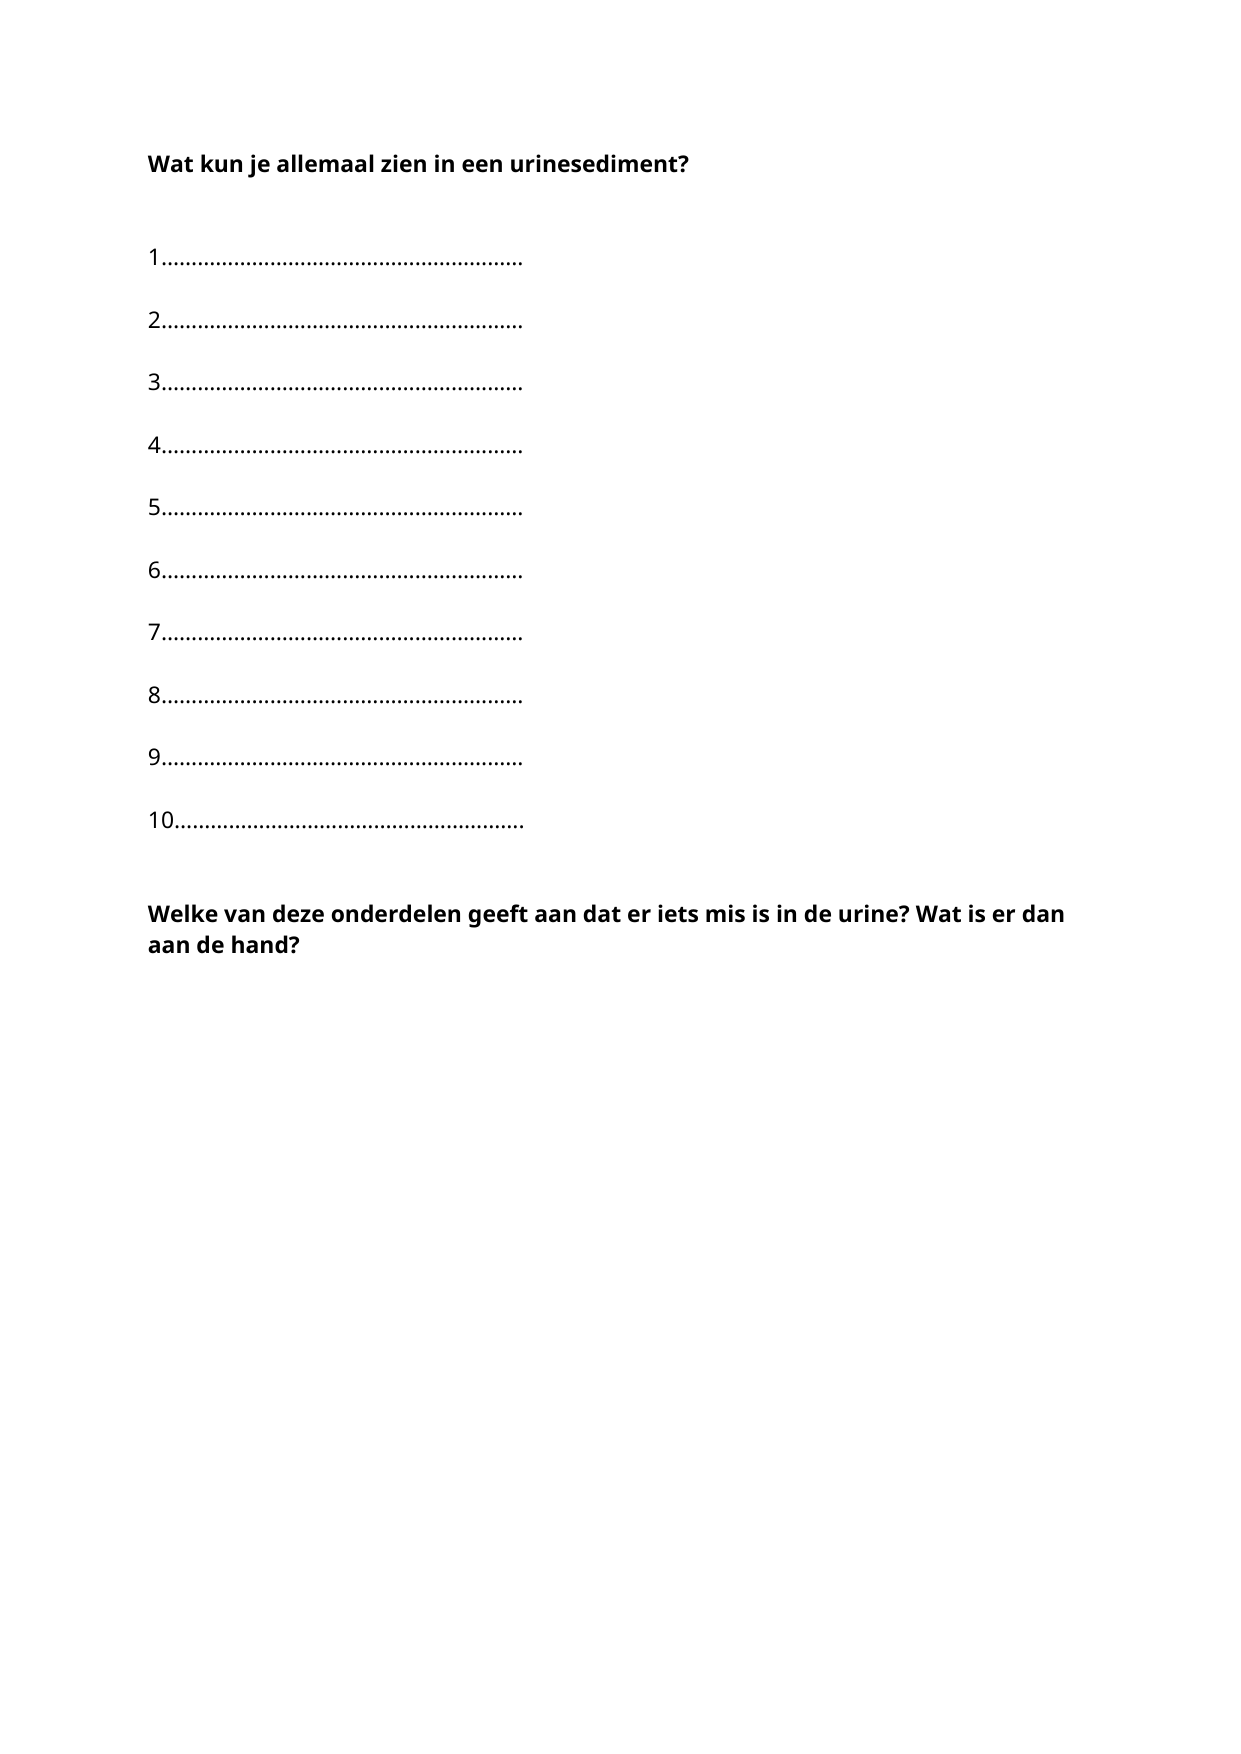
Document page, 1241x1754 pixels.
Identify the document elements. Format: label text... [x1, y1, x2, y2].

text 8…………………………………………………… [148, 679, 1093, 710]
text 1…………………………………………………… [148, 241, 1093, 273]
text 2…………………………………………………… [148, 304, 1093, 335]
text 10…………………………………………………. [148, 804, 1093, 835]
text 3…………………………………………………… [148, 366, 1093, 398]
text 5…………………………………………………… [148, 491, 1093, 523]
text 4…………………………………………………… [148, 429, 1093, 460]
text 9…………………………………………………… [148, 741, 1093, 773]
text 6…………………………………………………… [148, 554, 1093, 585]
text Welke van deze onderdelen geeft aan dat er iets mis is in de urine? Wat is er dan aan de hand? [148, 898, 1093, 960]
text Wat kun je allemaal zien in een urinesediment? [148, 148, 1093, 179]
text 7…………………………………………………… [148, 616, 1093, 648]
